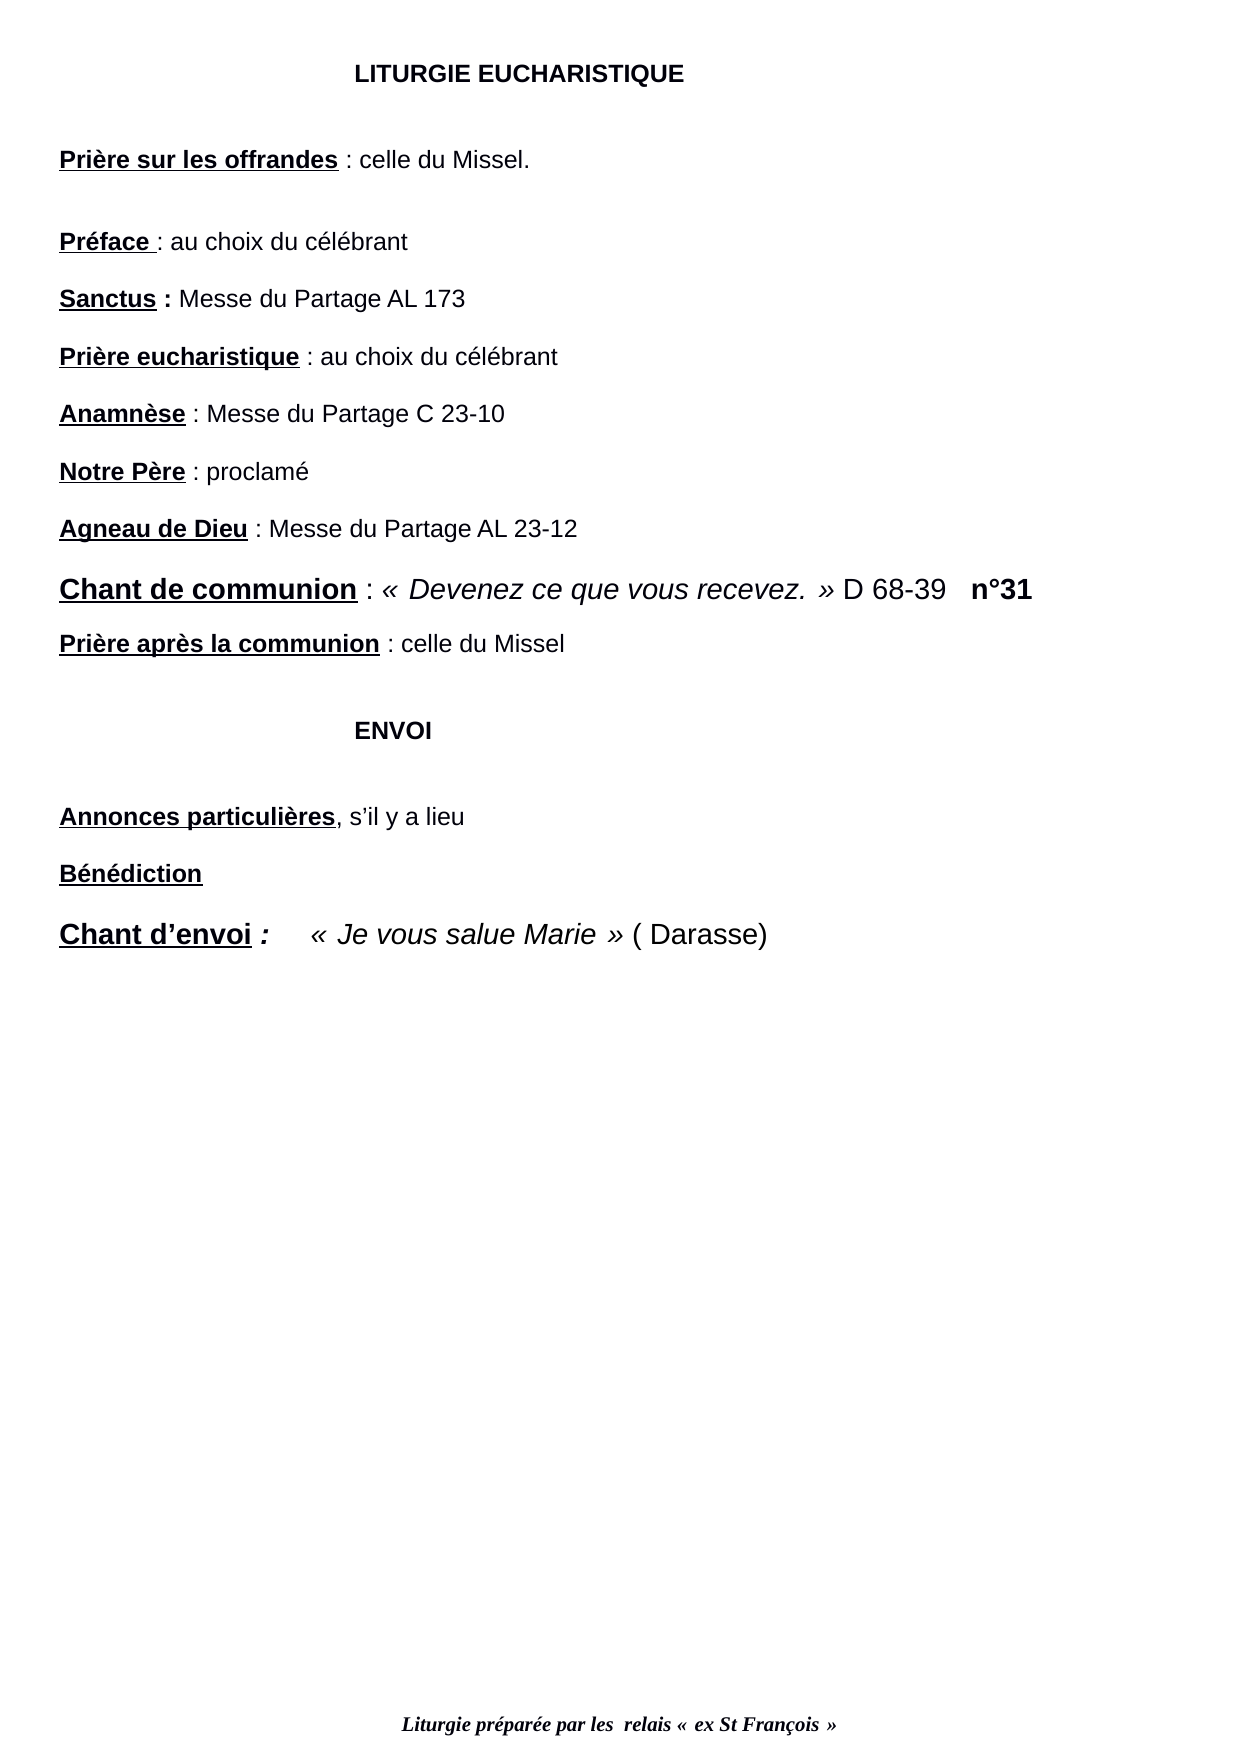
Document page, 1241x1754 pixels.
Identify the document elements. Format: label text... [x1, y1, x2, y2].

text Chant d’envoi : « Je vous salue Marie » ( Darasse) [59, 917, 1181, 951]
text Notre Père : proclamé [59, 457, 1181, 486]
text Anamnèse : Messe du Partage C 23-10 [59, 399, 1181, 428]
text Chant de communion : « Devenez ce que vous recevez. » D 68-39 n°31 [59, 572, 1181, 605]
text Prière après la communion : celle du Missel [59, 629, 1181, 658]
text Sanctus : Messe du Partage AL 173 [59, 284, 1181, 313]
text Prière sur les offrandes : celle du Missel. [59, 145, 1181, 174]
text ENVOI [280, 716, 1181, 744]
text Annonces particulières, s’il y a lieu [59, 802, 1181, 831]
text Prière eucharistique : au choix du célébrant [59, 342, 1181, 371]
text Agneau de Dieu : Messe du Partage AL 23-12 [59, 514, 1181, 543]
text LITURGIE EUCHARISTIQUE [280, 59, 1181, 88]
text Préface : au choix du célébrant [59, 227, 1181, 256]
text Bénédiction [59, 859, 1181, 888]
